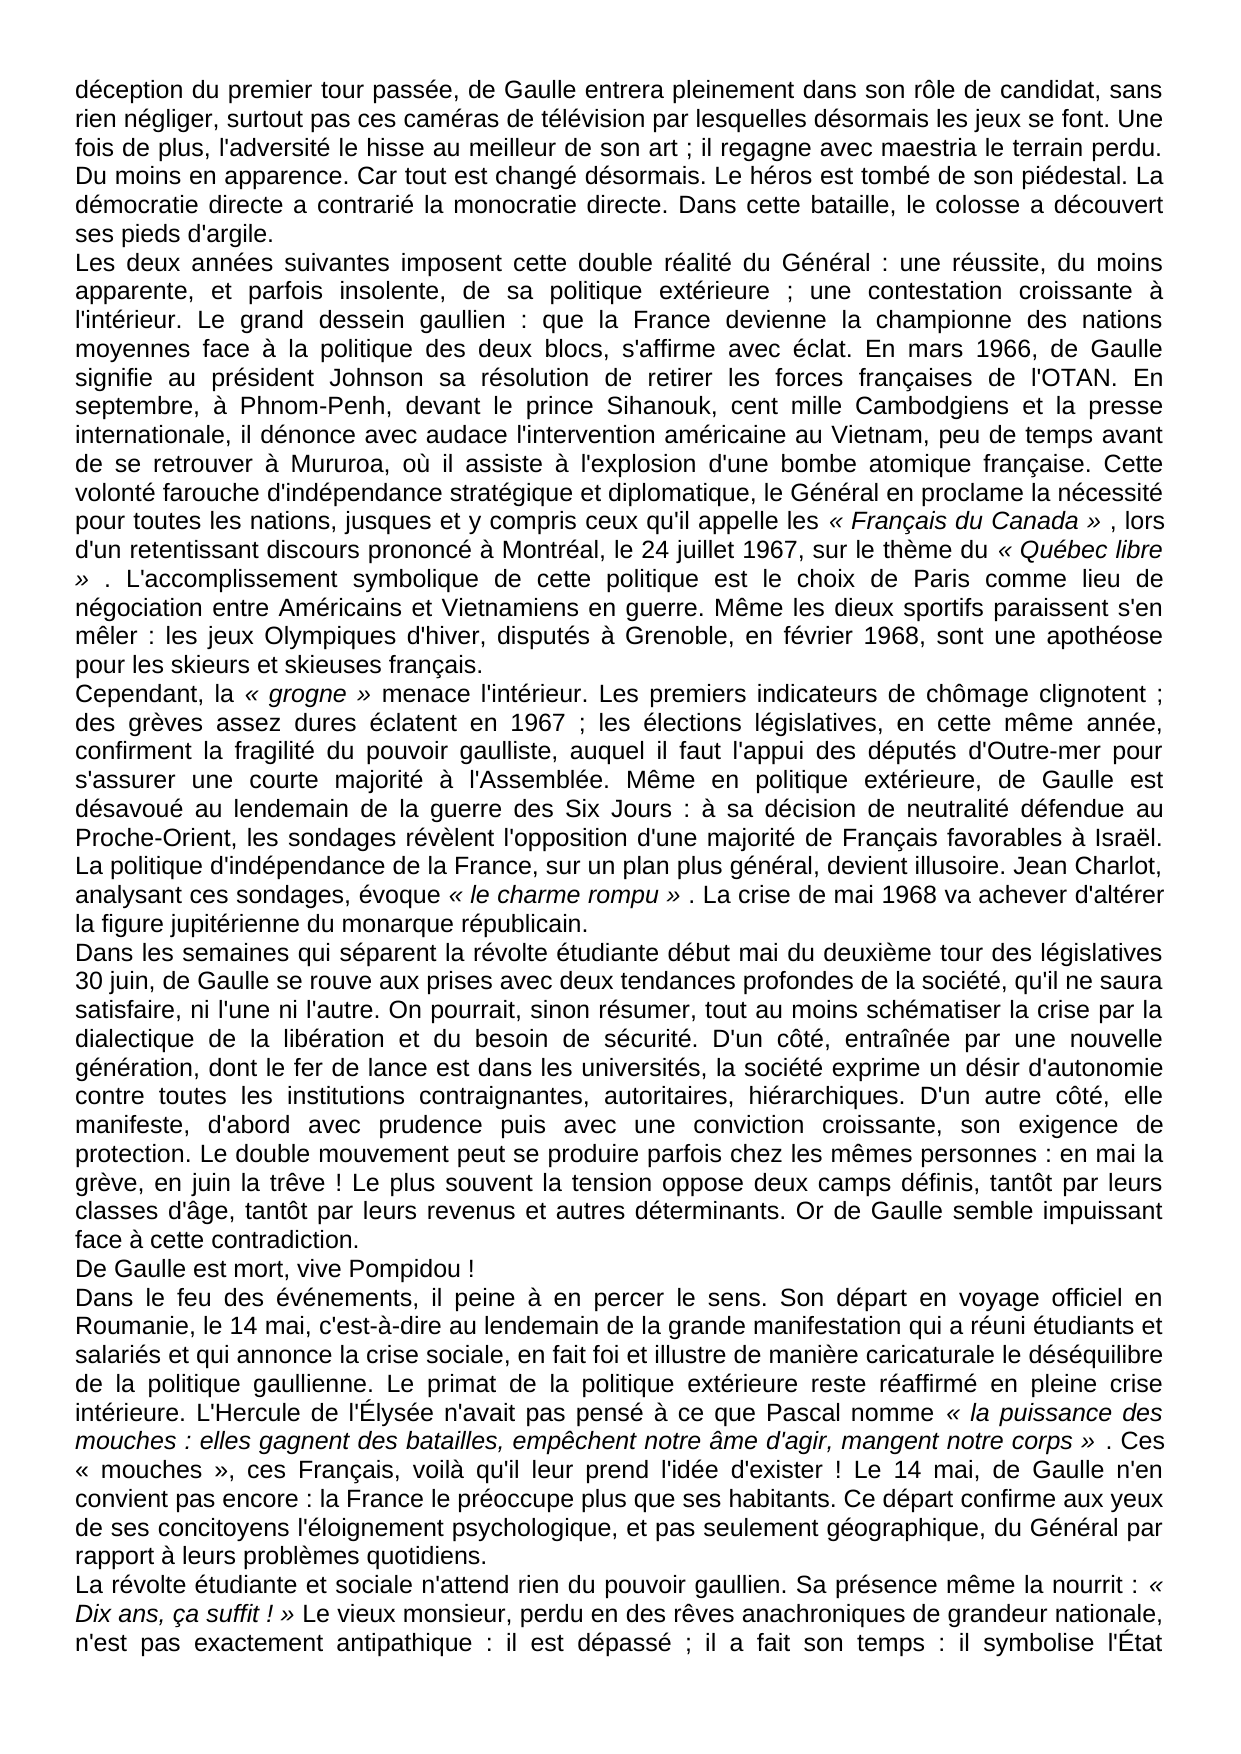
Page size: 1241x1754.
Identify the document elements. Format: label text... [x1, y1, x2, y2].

text De Gaulle est mort, vive Pompidou ! [75, 1254, 1165, 1282]
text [75, 75, 1165, 247]
text Les deux années suivantes imposent cette double réalité du Général : une réussite, du moins apparente, et parfois insolente, de sa politique extérieure ; une contestation croissante à l'intérieur. Le grand dessein gaullien : que la France devienne la championne des nations moyennes face à la politique des deux blocs, s'affirme avec éclat. En mars 1966, de Gaulle signifie au président Johnson sa résolution de retirer les forces françaises de l'OTAN. En septembre, à Phnom-Penh, devant le prince Sihanouk, cent mille Cambodgiens et la presse internationale, il dénonce avec audace l'intervention américaine au Vietnam, peu de temps avant de se retrouver à Mururoa, où il assiste à l'explosion d'une bombe atomique française. Cette volonté farouche d'indépendance stratégique et diplomatique, le Général en proclame la nécessité pour toutes les nations, jusques et y compris ceux qu'il appelle les « Français du Canada » , lors d'un retentissant discours prononcé à Montréal, le 24 juillet 1967, sur le thème du « Québec libre » . L'accomplissement symbolique de cette politique est le choix de Paris comme lieu de négociation entre Américains et Vietnamiens en guerre. Même les dieux sportifs paraissent s'en mêler : les jeux Olympiques d'hiver, disputés à Grenoble, en février 1968, sont une apothéose pour les skieurs et skieuses français. [75, 247, 1165, 679]
text Dans le feu des événements, il peine à en percer le sens. Son départ en voyage officiel en Roumanie, le 14 mai, c'est-à-dire au lendemain de la grande manifestation qui a réuni étudiants et salariés et qui annonce la crise sociale, en fait foi et illustre de manière caricaturale le déséquilibre de la politique gaullienne. Le primat de la politique extérieure reste réaffirmé en pleine crise intérieure. L'Hercule de l'Élysée n'avait pas pensé à ce que Pascal nomme « la puissance des mouches : elles gagnent des batailles, empêchent notre âme d'agir, mangent notre corps » . Ces « mouches », ces Français, voilà qu'il leur prend l'idée d'exister ! Le 14 mai, de Gaulle n'en convient pas encore : la France le préoccupe plus que ses habitants. Ce départ confirme aux yeux de ses concitoyens l'éloignement psychologique, et pas seulement géographique, du Général par rapport à leurs problèmes quotidiens. [75, 1282, 1165, 1570]
text Dans les semaines qui séparent la révolte étudiante début mai du deuxième tour des législatives 30 juin, de Gaulle se rouve aux prises avec deux tendances profondes de la société, qu'il ne saura satisfaire, ni l'une ni l'autre. On pourrait, sinon résumer, tout au moins schématiser la crise par la dialectique de la libération et du besoin de sécurité. D'un côté, entraînée par une nouvelle génération, dont le fer de lance est dans les universités, la société exprime un désir d'autonomie contre toutes les institutions contraignantes, autoritaires, hiérarchiques. D'un autre côté, elle manifeste, d'abord avec prudence puis avec une conviction croissante, son exigence de protection. Le double mouvement peut se produire parfois chez les mêmes personnes : en mai la grève, en juin la trêve ! Le plus souvent la tension oppose deux camps définis, tantôt par leurs classes d'âge, tantôt par leurs revenus et autres déterminants. Or de Gaulle semble impuissant face à cette contradiction. [75, 937, 1165, 1254]
text Cependant, la « grogne » menace l'intérieur. Les premiers indicateurs de chômage clignotent ; des grèves assez dures éclatent en 1967 ; les élections législatives, en cette même année, confirment la fragilité du pouvoir gaulliste, auquel il faut l'appui des députés d'Outre-mer pour s'assurer une courte majorité à l'Assemblée. Même en politique extérieure, de Gaulle est désavoué au lendemain de la guerre des Six Jours : à sa décision de neutralité défendue au Proche-Orient, les sondages révèlent l'opposition d'une majorité de Français favorables à Israël. La politique d'indépendance de la France, sur un plan plus général, devient illusoire. Jean Charlot, analysant ces sondages, évoque « le charme rompu » . La crise de mai 1968 va achever d'altérer la figure jupitérienne du monarque républicain. [75, 679, 1165, 937]
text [75, 1570, 1165, 1656]
